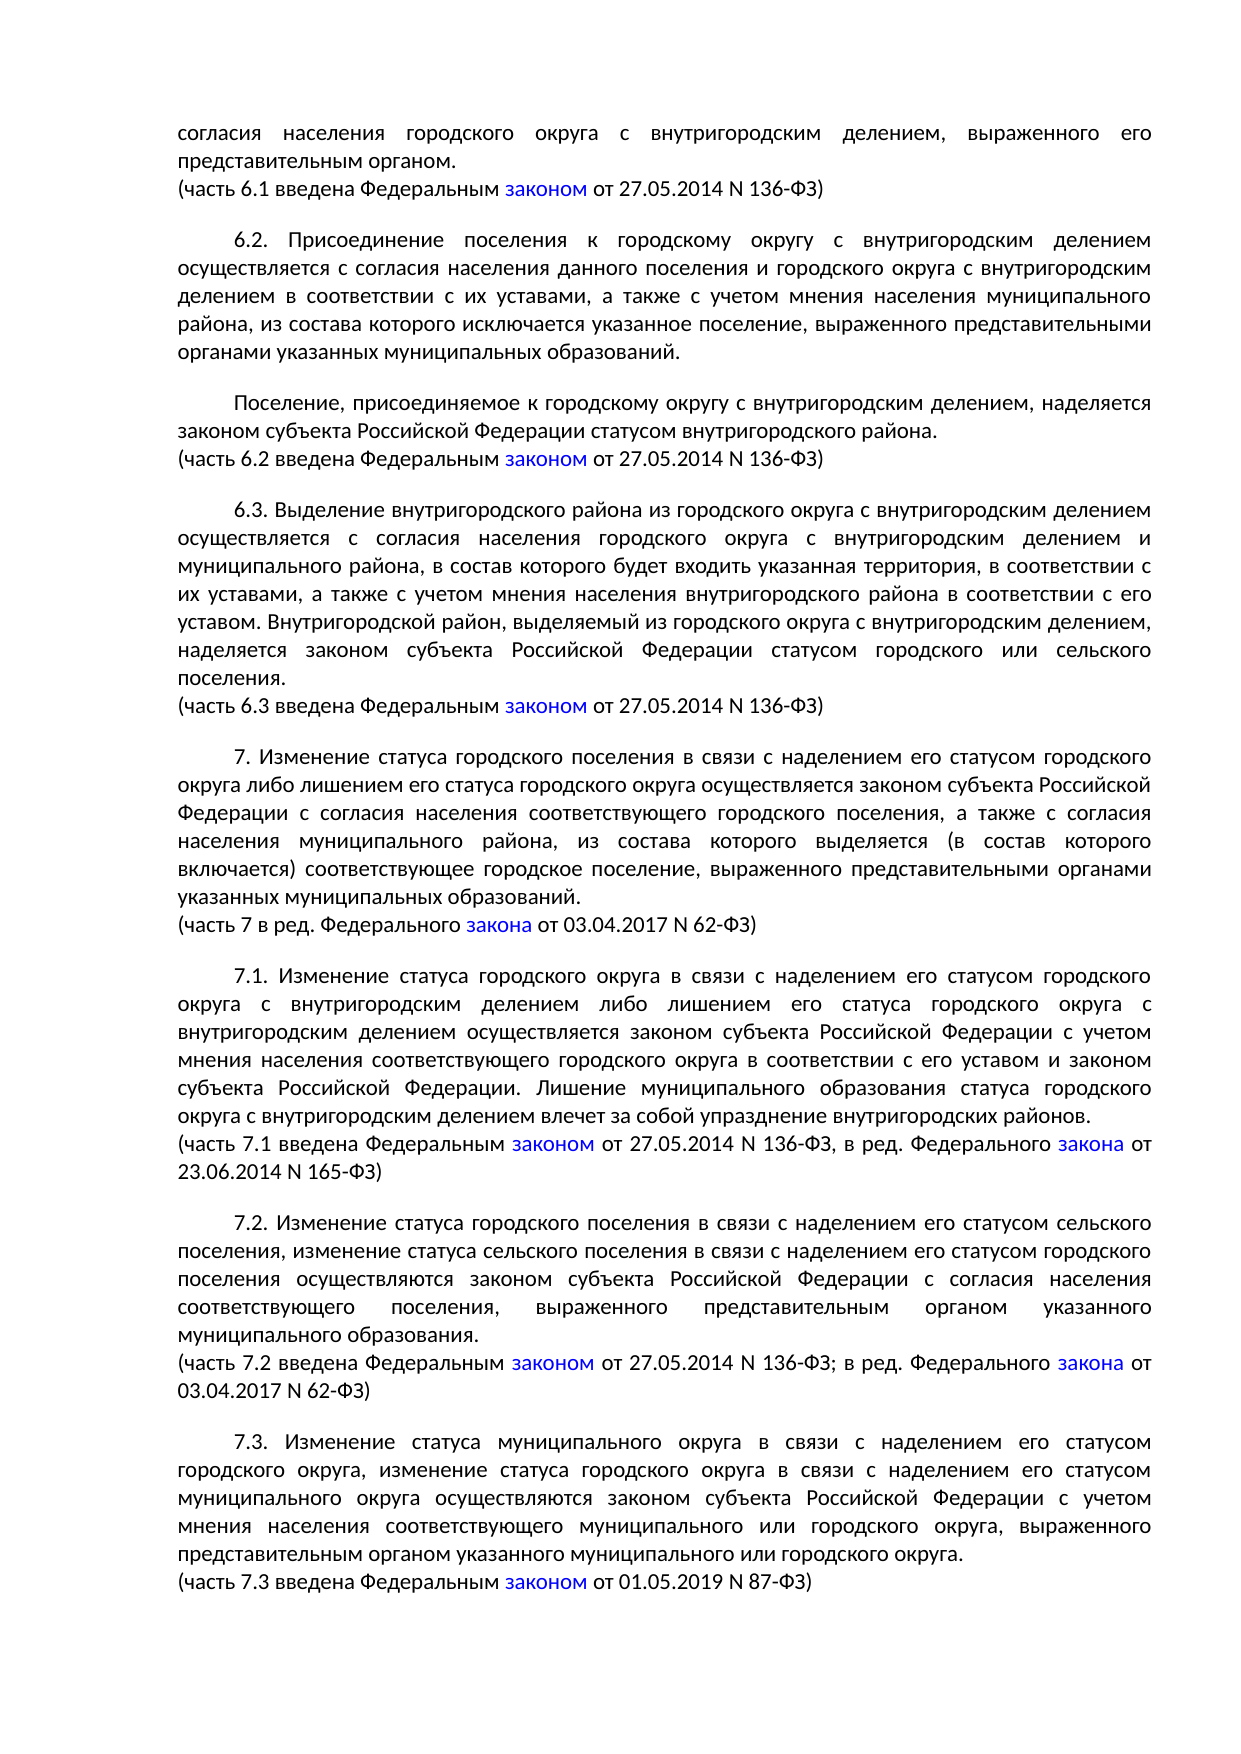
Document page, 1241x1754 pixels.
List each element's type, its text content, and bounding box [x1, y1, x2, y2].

text (часть 6.3 введена Федеральным законом от 27.05.2014 N 136-ФЗ) [177, 691, 1152, 719]
text 7.2. Изменение статуса городского поселения в связи с наделением его статусом сельского поселения, изменение статуса сельского поселения в связи с наделением его статусом городского поселения осуществляются законом субъекта Российской Федерации с согласия населения соответствующего поселения, выраженного представительным органом указанного муниципального образования. [177, 1208, 1152, 1348]
text 7. Изменение статуса городского поселения в связи с наделением его статусом городского округа либо лишением его статуса городского округа осуществляется законом субъекта Российской Федерации с согласия населения соответствующего городского поселения, а также с согласия населения муниципального района, из состава которого выделяется (в состав которого включается) соответствующее городское поселение, выраженного представительными органами указанных муниципальных образований. [177, 742, 1152, 910]
text (часть 6.1 введена Федеральным законом от 27.05.2014 N 136-ФЗ) [177, 174, 1152, 202]
text (часть 7.1 введена Федеральным законом от 27.05.2014 N 136-ФЗ, в ред. Федерального закона от 23.06.2014 N 165-ФЗ) [177, 1129, 1152, 1185]
text (часть 7.3 введена Федеральным законом от 01.05.2019 N 87-ФЗ) [177, 1567, 1152, 1596]
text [177, 118, 1152, 174]
text 6.2. Присоединение поселения к городскому округу с внутригородским делением осуществляется с согласия населения данного поселения и городского округа с внутригородским делением в соответствии с их уставами, а также с учетом мнения населения муниципального района, из состава которого исключается указанное поселение, выраженного представительными органами указанных муниципальных образований. [177, 225, 1152, 365]
text 7.3. Изменение статуса муниципального округа в связи с наделением его статусом городского округа, изменение статуса городского округа в связи с наделением его статусом муниципального округа осуществляются законом субъекта Российской Федерации с учетом мнения населения соответствующего муниципального или городского округа, выраженного представительным органом указанного муниципального или городского округа. [177, 1427, 1152, 1567]
text (часть 7 в ред. Федерального закона от 03.04.2017 N 62-ФЗ) [177, 910, 1152, 938]
text Поселение, присоединяемое к городскому округу с внутригородским делением, наделяется законом субъекта Российской Федерации статусом внутригородского района. [177, 388, 1152, 444]
text 7.1. Изменение статуса городского округа в связи с наделением его статусом городского округа с внутригородским делением либо лишением его статуса городского округа с внутригородским делением осуществляется законом субъекта Российской Федерации с учетом мнения населения соответствующего городского округа в соответствии с его уставом и законом субъекта Российской Федерации. Лишение муниципального образования статуса городского округа с внутригородским делением влечет за собой упразднение внутригородских районов. [177, 961, 1152, 1129]
text (часть 6.2 введена Федеральным законом от 27.05.2014 N 136-ФЗ) [177, 444, 1152, 472]
text (часть 7.2 введена Федеральным законом от 27.05.2014 N 136-ФЗ; в ред. Федерального закона от 03.04.2017 N 62-ФЗ) [177, 1348, 1152, 1404]
text 6.3. Выделение внутригородского района из городского округа с внутригородским делением осуществляется с согласия населения городского округа с внутригородским делением и муниципального района, в состав которого будет входить указанная территория, в соответствии с их уставами, а также с учетом мнения населения внутригородского района в соответствии с его уставом. Внутригородской район, выделяемый из городского округа с внутригородским делением, наделяется законом субъекта Российской Федерации статусом городского или сельского поселения. [177, 495, 1152, 691]
